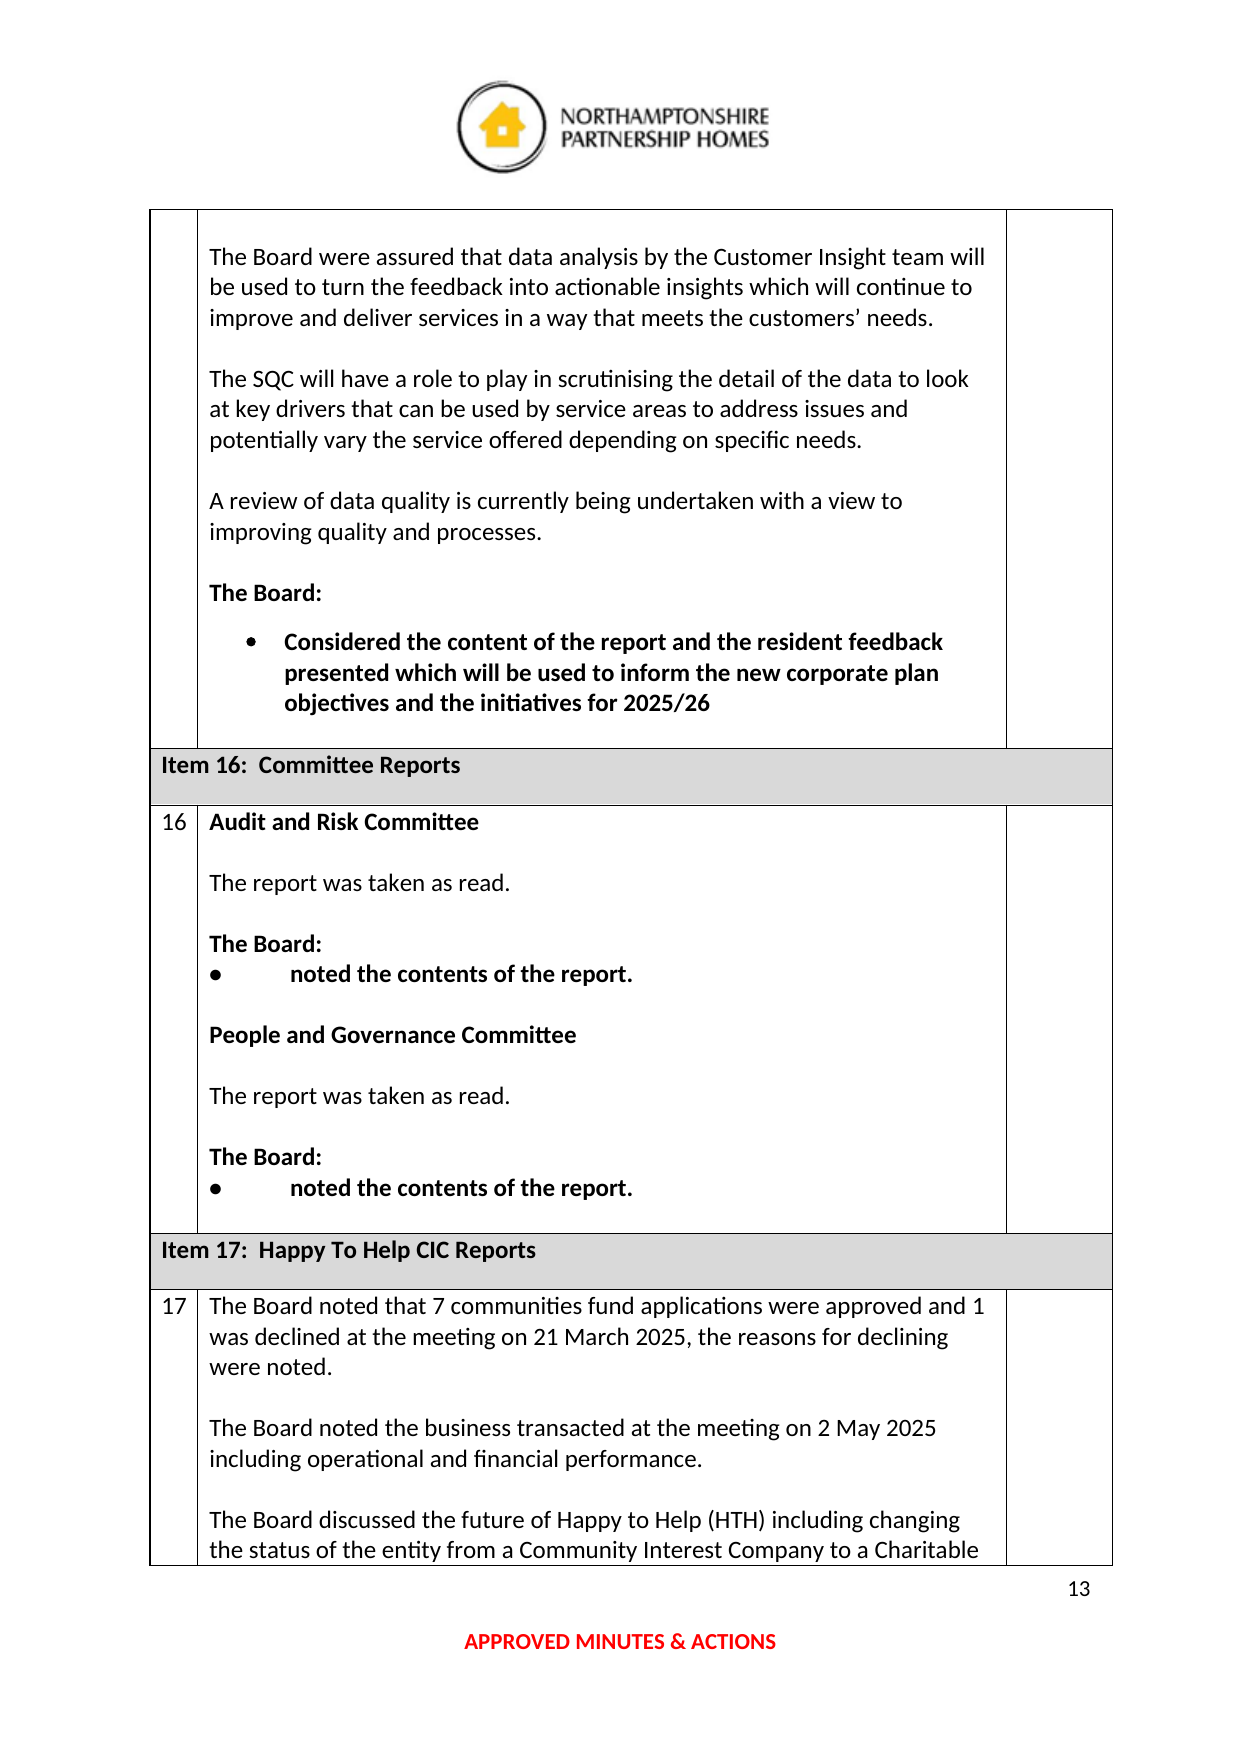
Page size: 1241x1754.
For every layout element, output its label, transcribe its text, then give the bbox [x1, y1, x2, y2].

table_cell 16 [151, 806, 197, 1233]
table_cell Audit and Risk Committee The report was taken as read. The Board: • noted the contents of the report. People and Governance Committee The report was taken as read. The Board: • noted the contents of the report. [198, 806, 1006, 1233]
table_cell 15 [151, 210, 197, 748]
table_cell [1007, 806, 1112, 1233]
table_cell 17 [151, 1290, 197, 1565]
table_cell Item 17: Happy To Help CIC Reports [151, 1234, 1112, 1289]
table_cell Item 16: Committee Reports [151, 749, 1112, 804]
table_cell [1007, 210, 1112, 748]
table_cell [1007, 1290, 1112, 1565]
picture [446, 73, 794, 185]
